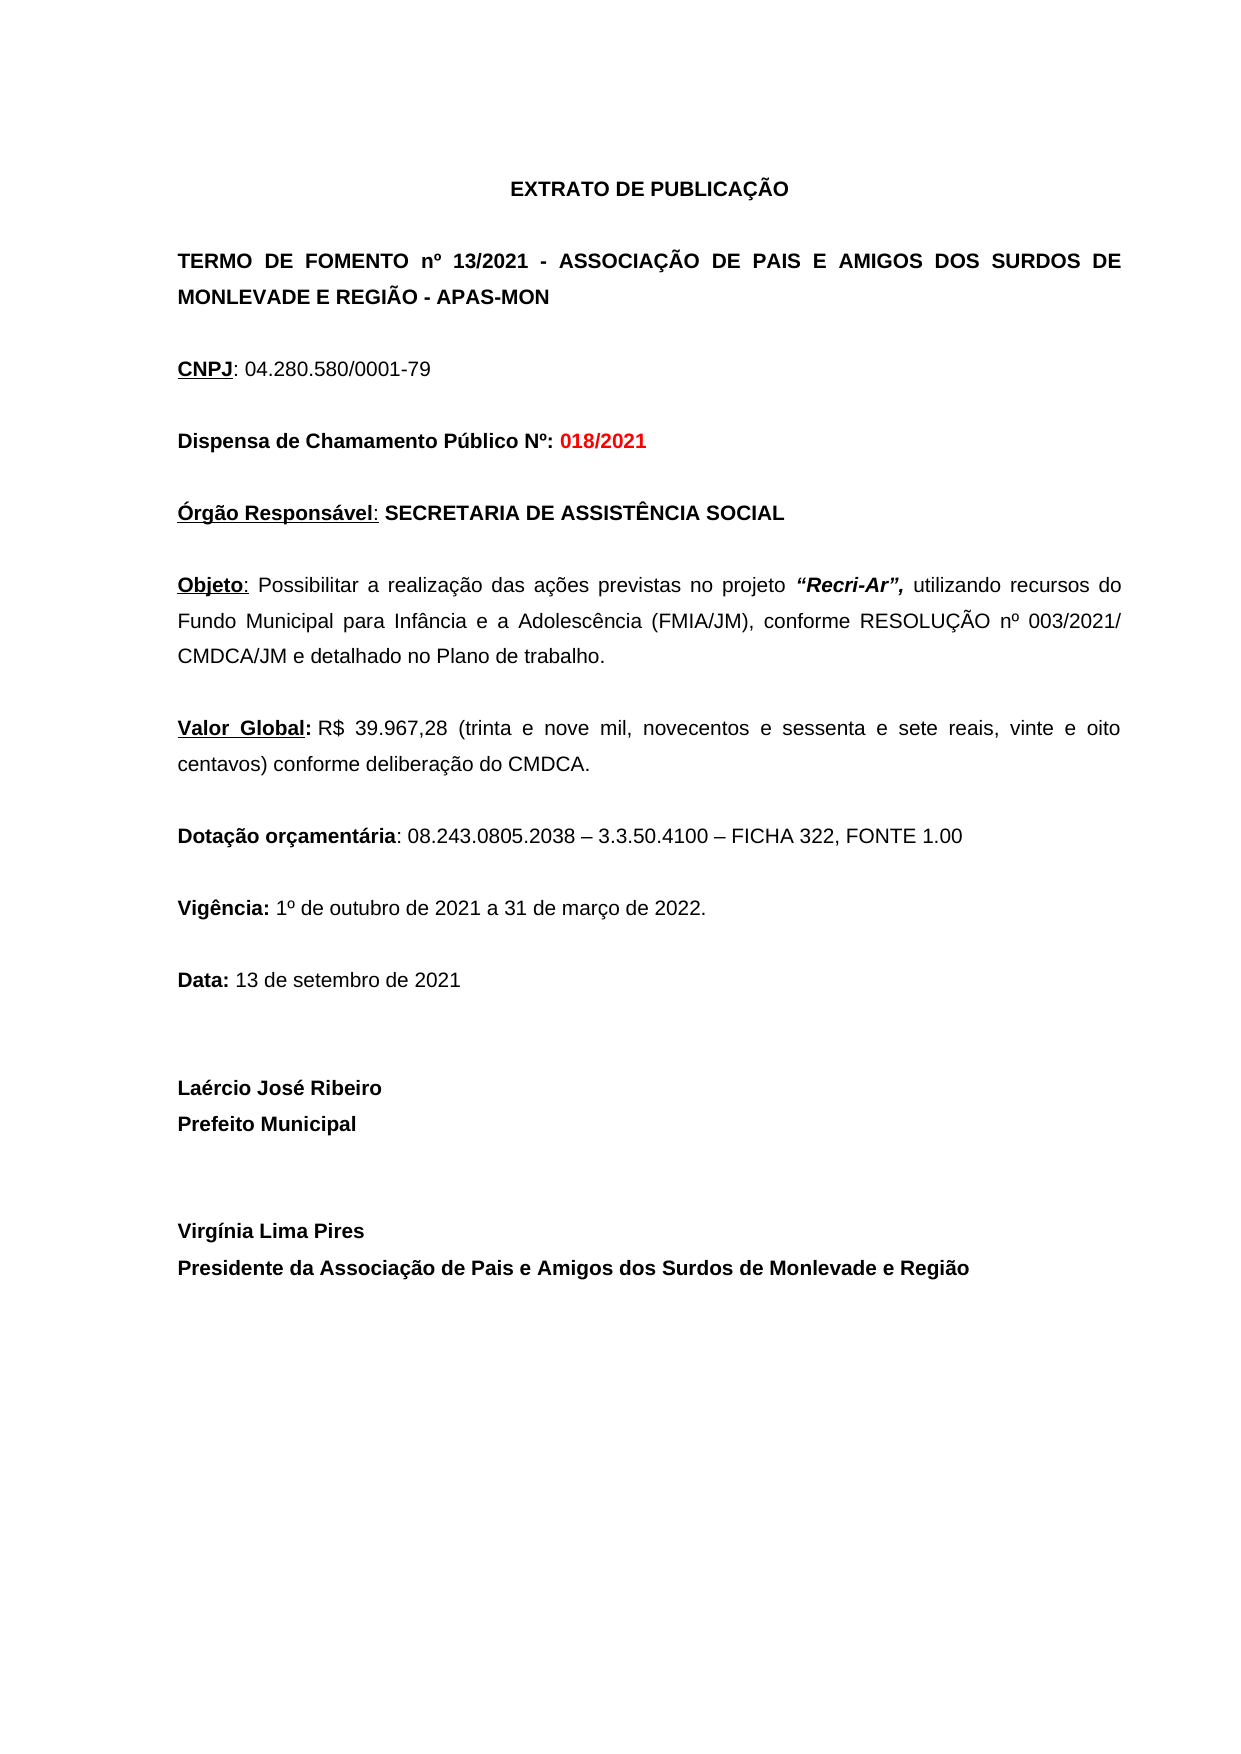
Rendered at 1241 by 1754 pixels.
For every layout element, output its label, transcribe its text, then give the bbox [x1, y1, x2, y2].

text CNPJ: 04.280.580/0001-79 [177, 357, 1122, 381]
text EXTRATO DE PUBLICAÇÃO [177, 177, 1122, 201]
text Dispensa de Chamamento Público Nº: 018/2021 [177, 429, 1122, 453]
text Órgão Responsável: SECRETARIA DE ASSISTÊNCIA SOCIAL [177, 501, 1122, 524]
list Valor Global: R$ 39.967,28 (trinta e nove mil, novecentos e sessenta e sete reais, vinte e oito centavos) conforme deliberação do CMDCA. [177, 716, 1122, 776]
text Presidente da Associação de Pais e Amigos dos Surdos de Monlevade e Região [177, 1255, 1122, 1279]
text Laércio José Ribeiro [177, 1076, 1122, 1099]
text Data: 13 de setembro de 2021 [177, 968, 1122, 992]
text Prefeito Municipal [177, 1112, 1122, 1136]
text Virgínia Lima Pires [177, 1219, 1122, 1243]
text Objeto: Possibilitar a realização das ações previstas no projeto “Recri-Ar”, utilizando recursos do Fundo Municipal para Infância e a Adolescência (FMIA/JM), conforme RESOLUÇÃO nº 003/2021/ CMDCA/JM e detalhado no Plano de trabalho. [177, 572, 1122, 668]
text Vigência: 1º de outubro de 2021 a 31 de março de 2022. [177, 896, 1122, 920]
text Dotação orçamentária: 08.243.0805.2038 – 3.3.50.4100 – FICHA 322, FONTE 1.00 [177, 824, 1122, 848]
text TERMO DE FOMENTO nº 13/2021 - ASSOCIAÇÃO DE PAIS E AMIGOS DOS SURDOS DE MONLEVADE E REGIÃO - APAS-MON [177, 249, 1122, 309]
